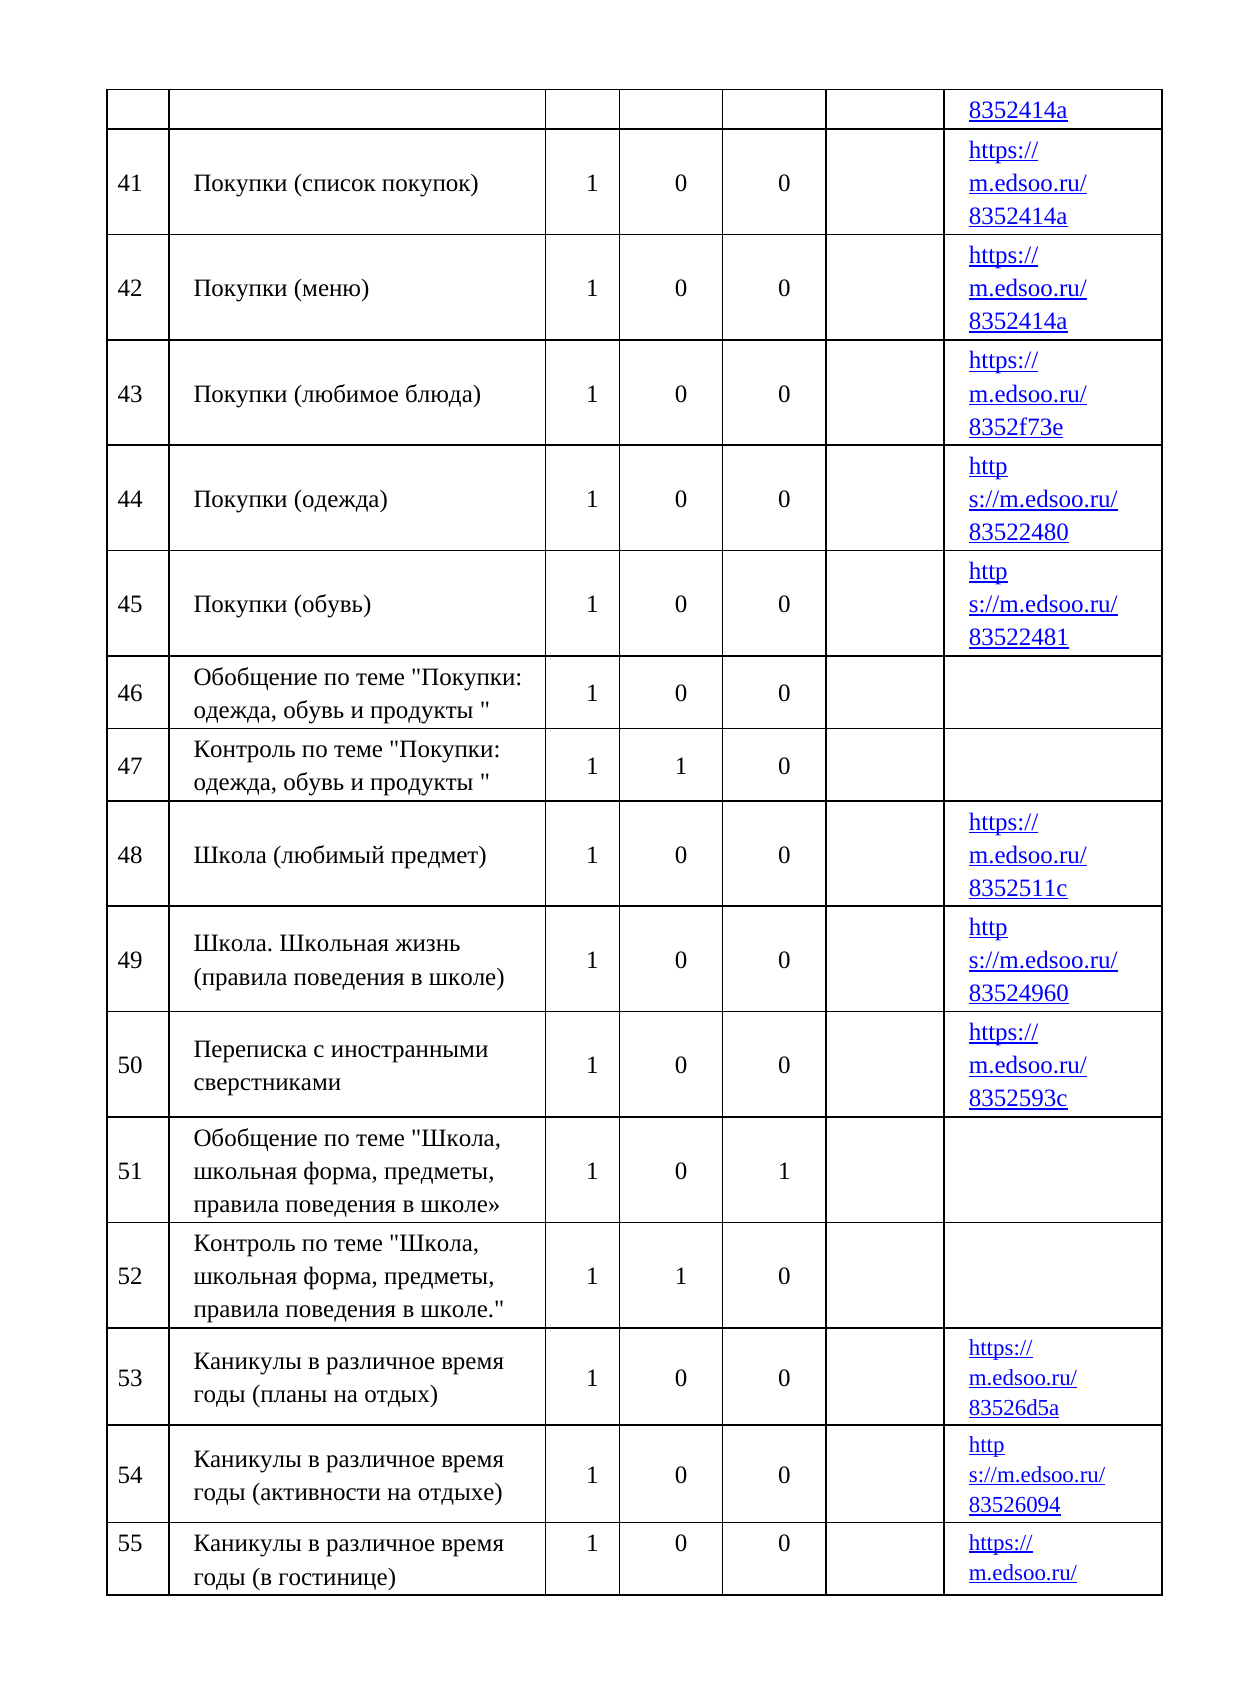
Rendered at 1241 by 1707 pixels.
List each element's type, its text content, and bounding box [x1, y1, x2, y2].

table_cell [827, 551, 943, 655]
table_cell 0 [620, 551, 722, 655]
table_cell 0 [723, 341, 825, 444]
table_cell [827, 341, 943, 444]
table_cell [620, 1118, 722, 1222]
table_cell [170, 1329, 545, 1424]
table_cell 1 [546, 446, 619, 550]
table_cell [945, 729, 1161, 800]
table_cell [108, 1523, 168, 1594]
table_cell 0 [723, 446, 825, 550]
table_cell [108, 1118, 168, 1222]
table_cell 1 [546, 657, 619, 727]
table_cell https://m.edsoo.ru/8352414a [945, 235, 1161, 339]
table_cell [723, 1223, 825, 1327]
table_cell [945, 130, 1161, 233]
table_cell 1 [546, 551, 619, 655]
table_cell [827, 729, 943, 800]
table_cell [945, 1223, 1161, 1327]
table_cell 47 [108, 729, 168, 800]
table_cell 46 [108, 657, 168, 727]
table_cell 1 [546, 130, 619, 233]
table_cell [827, 802, 943, 905]
table_cell Покупки (любимое блюда) [170, 341, 545, 444]
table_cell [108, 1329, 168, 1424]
table_cell https://m.edsoo.ru/8352f73e [945, 341, 1161, 444]
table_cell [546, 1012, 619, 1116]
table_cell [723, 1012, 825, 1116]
table_cell 40 [108, 90, 168, 128]
table_cell 0 [723, 90, 825, 128]
table_cell 1 [620, 729, 722, 800]
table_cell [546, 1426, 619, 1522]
table_cell 41 [108, 130, 168, 233]
table_cell 0 [723, 802, 825, 905]
table_cell [827, 235, 943, 339]
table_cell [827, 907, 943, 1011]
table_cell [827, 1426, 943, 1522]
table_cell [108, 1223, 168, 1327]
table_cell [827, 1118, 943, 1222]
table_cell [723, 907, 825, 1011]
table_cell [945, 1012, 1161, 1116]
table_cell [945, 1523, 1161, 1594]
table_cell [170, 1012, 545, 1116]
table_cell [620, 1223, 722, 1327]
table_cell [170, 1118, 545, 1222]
table_cell 1 [546, 235, 619, 339]
table_cell 44 [108, 446, 168, 550]
table_cell https://m.edsoo.ru/8352511c [945, 802, 1161, 905]
table_cell [827, 446, 943, 550]
table_cell 1 [546, 802, 619, 905]
table_cell 1 [546, 90, 619, 128]
table_cell Школа. Школьная жизнь (правила поведения в школе) [170, 907, 545, 1011]
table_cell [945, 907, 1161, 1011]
table_cell https://m.edsoo.ru/83522480 [945, 446, 1161, 550]
table_cell 0 [620, 90, 722, 128]
table_cell 0 [620, 341, 722, 444]
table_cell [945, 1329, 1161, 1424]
table_cell 0 [620, 235, 722, 339]
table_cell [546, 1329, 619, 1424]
table_cell 1 [546, 907, 619, 1011]
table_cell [945, 90, 1161, 128]
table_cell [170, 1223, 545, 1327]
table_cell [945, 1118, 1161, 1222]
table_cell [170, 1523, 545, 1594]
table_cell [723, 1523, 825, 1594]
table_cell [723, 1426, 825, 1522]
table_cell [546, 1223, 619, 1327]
table_cell 0 [620, 130, 722, 233]
table_cell 49 [108, 907, 168, 1011]
table_cell Школа (любимый предмет) [170, 802, 545, 905]
table_cell Контроль по теме "Покупки: одежда, обувь и продукты " [170, 729, 545, 800]
table_cell 0 [723, 729, 825, 800]
table_cell Покупки (меню) [170, 235, 545, 339]
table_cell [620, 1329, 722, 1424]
table_cell 0 [723, 657, 825, 727]
table_cell 45 [108, 551, 168, 655]
table_cell 0 [723, 551, 825, 655]
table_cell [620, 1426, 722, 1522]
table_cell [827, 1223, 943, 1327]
table_cell Покупки (обувь) [170, 551, 545, 655]
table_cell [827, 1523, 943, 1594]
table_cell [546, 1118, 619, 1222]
table_cell 0 [723, 235, 825, 339]
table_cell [170, 90, 545, 128]
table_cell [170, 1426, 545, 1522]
table_cell 1 [546, 341, 619, 444]
table_cell Обобщение по теме "Покупки: одежда, обувь и продукты " [170, 657, 545, 727]
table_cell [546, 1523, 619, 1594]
table_cell Покупки (одежда) [170, 446, 545, 550]
table_cell 0 [723, 130, 825, 233]
table_cell Покупки (список покупок) [170, 130, 545, 233]
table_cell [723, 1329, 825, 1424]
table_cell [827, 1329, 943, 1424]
table_cell 0 [620, 657, 722, 727]
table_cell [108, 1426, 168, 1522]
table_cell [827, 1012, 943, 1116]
table_cell [945, 657, 1161, 727]
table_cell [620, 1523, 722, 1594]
table_cell [827, 90, 943, 128]
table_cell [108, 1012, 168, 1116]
table_cell 0 [620, 802, 722, 905]
table_cell 0 [620, 907, 722, 1011]
table_cell 43 [108, 341, 168, 444]
table_cell https://m.edsoo.ru/83522481 [945, 551, 1161, 655]
table_cell 42 [108, 235, 168, 339]
table_cell 48 [108, 802, 168, 905]
table_cell 0 [620, 446, 722, 550]
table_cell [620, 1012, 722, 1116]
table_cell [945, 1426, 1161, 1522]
table_cell 1 [546, 729, 619, 800]
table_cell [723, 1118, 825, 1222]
table_cell [827, 657, 943, 727]
table_cell [827, 130, 943, 233]
